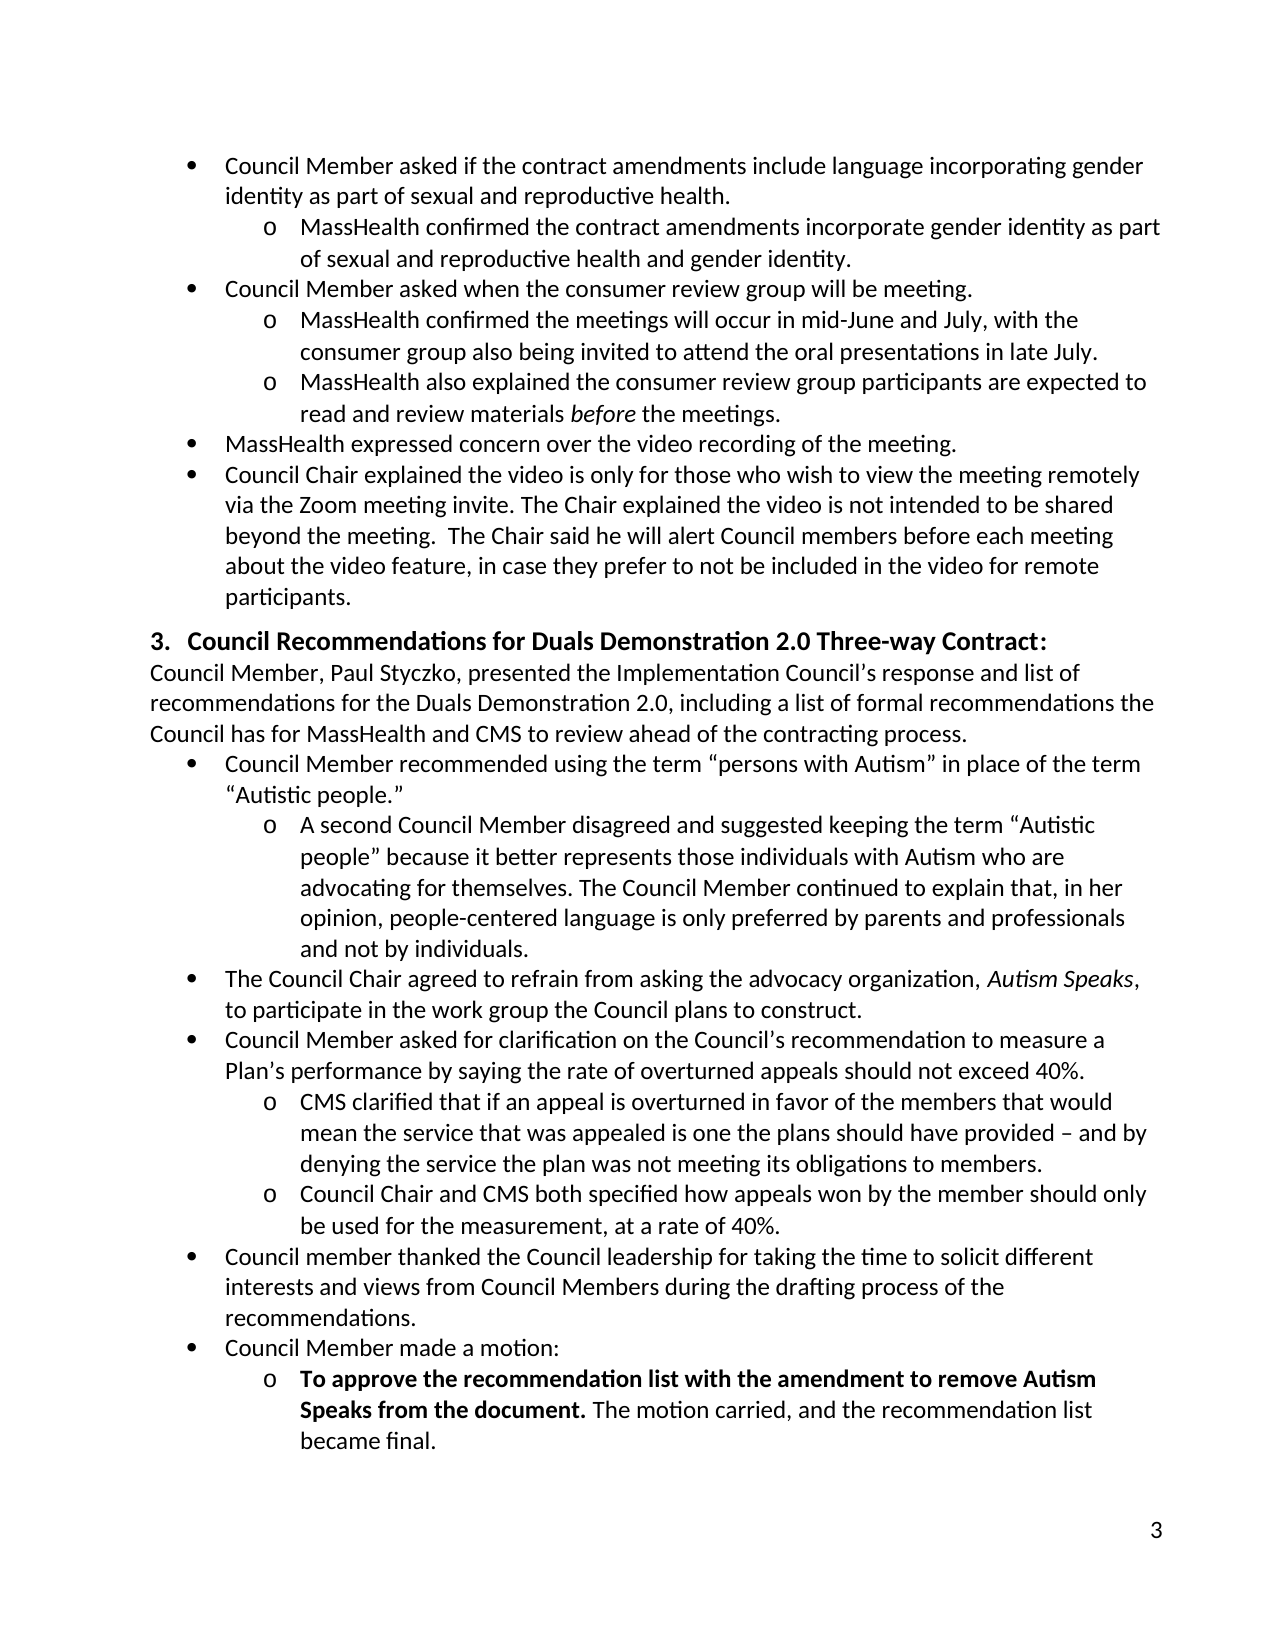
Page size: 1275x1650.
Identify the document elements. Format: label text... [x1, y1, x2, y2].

list Council Chair explained the video is only for those who wish to view the meeting remotely via the Zoom meeting invite. The Chair explained the video is not intended to be shared beyond the meeting. The Chair said he will alert Council members before each meeting about the video feature, in case they prefer to not be included in the video for remote participants. [187, 459, 1162, 612]
list CMS clarified that if an appeal is overturned in favor of the members that would mean the service that was appealed is one the plans should have provided – and by denying the service the plan was not meeting its obligations to members. [262, 1086, 1162, 1178]
list MassHealth also explained the consumer review group participants are expected to read and review materials before the meetings. [262, 366, 1162, 428]
list MassHealth expressed concern over the video recording of the meeting. [187, 428, 1162, 459]
text Council Member, Paul Styczko, presented the Implementation Council’s response and list of recommendations for the Duals Demonstration 2.0, including a list of formal recommendations the Council has for MassHealth and CMS to review ahead of the contracting process. [150, 657, 1162, 749]
list Council Member asked when the consumer review group will be meeting. [187, 273, 1162, 304]
list Council member thanked the Council leadership for taking the time to solicit different interests and views from Council Members during the drafting process of the recommendations. [187, 1241, 1162, 1332]
list The Council Chair agreed to refrain from asking the advocacy organization, Autism Speaks, to participate in the work group the Council plans to construct. [187, 963, 1162, 1024]
list To approve the recommendation list with the amendment to remove Autism Speaks from the document. The motion carried, and the recommendation list became final. [262, 1363, 1162, 1456]
subtitle Council Recommendations for Duals Demonstration 2.0 Three-way Contract: [150, 624, 1162, 657]
list Council Member recommended using the term “persons with Autism” in place of the term “Autistic people.” [187, 749, 1162, 810]
list Council Chair and CMS both specified how appeals won by the member should only be used for the measurement, at a rate of 40%. [262, 1178, 1162, 1241]
list Council Member asked if the contract amendments include language incorporating gender identity as part of sexual and reproductive health. [187, 150, 1162, 211]
list Council Member made a motion: [187, 1332, 1162, 1363]
list Council Member asked for clarification on the Council’s recommendation to measure a Plan’s performance by saying the rate of overturned appeals should not exceed 40%. [187, 1024, 1162, 1086]
list MassHealth confirmed the meetings will occur in mid-June and July, with the consumer group also being invited to attend the oral presentations in late July. [262, 304, 1162, 366]
list MassHealth confirmed the contract amendments incorporate gender identity as part of sexual and reproductive health and gender identity. [262, 211, 1162, 273]
list A second Council Member disagreed and suggested keeping the term “Autistic people” because it better represents those individuals with Autism who are advocating for themselves. The Council Member continued to explain that, in her opinion, people-centered language is only preferred by parents and professionals and not by individuals. [262, 810, 1162, 963]
